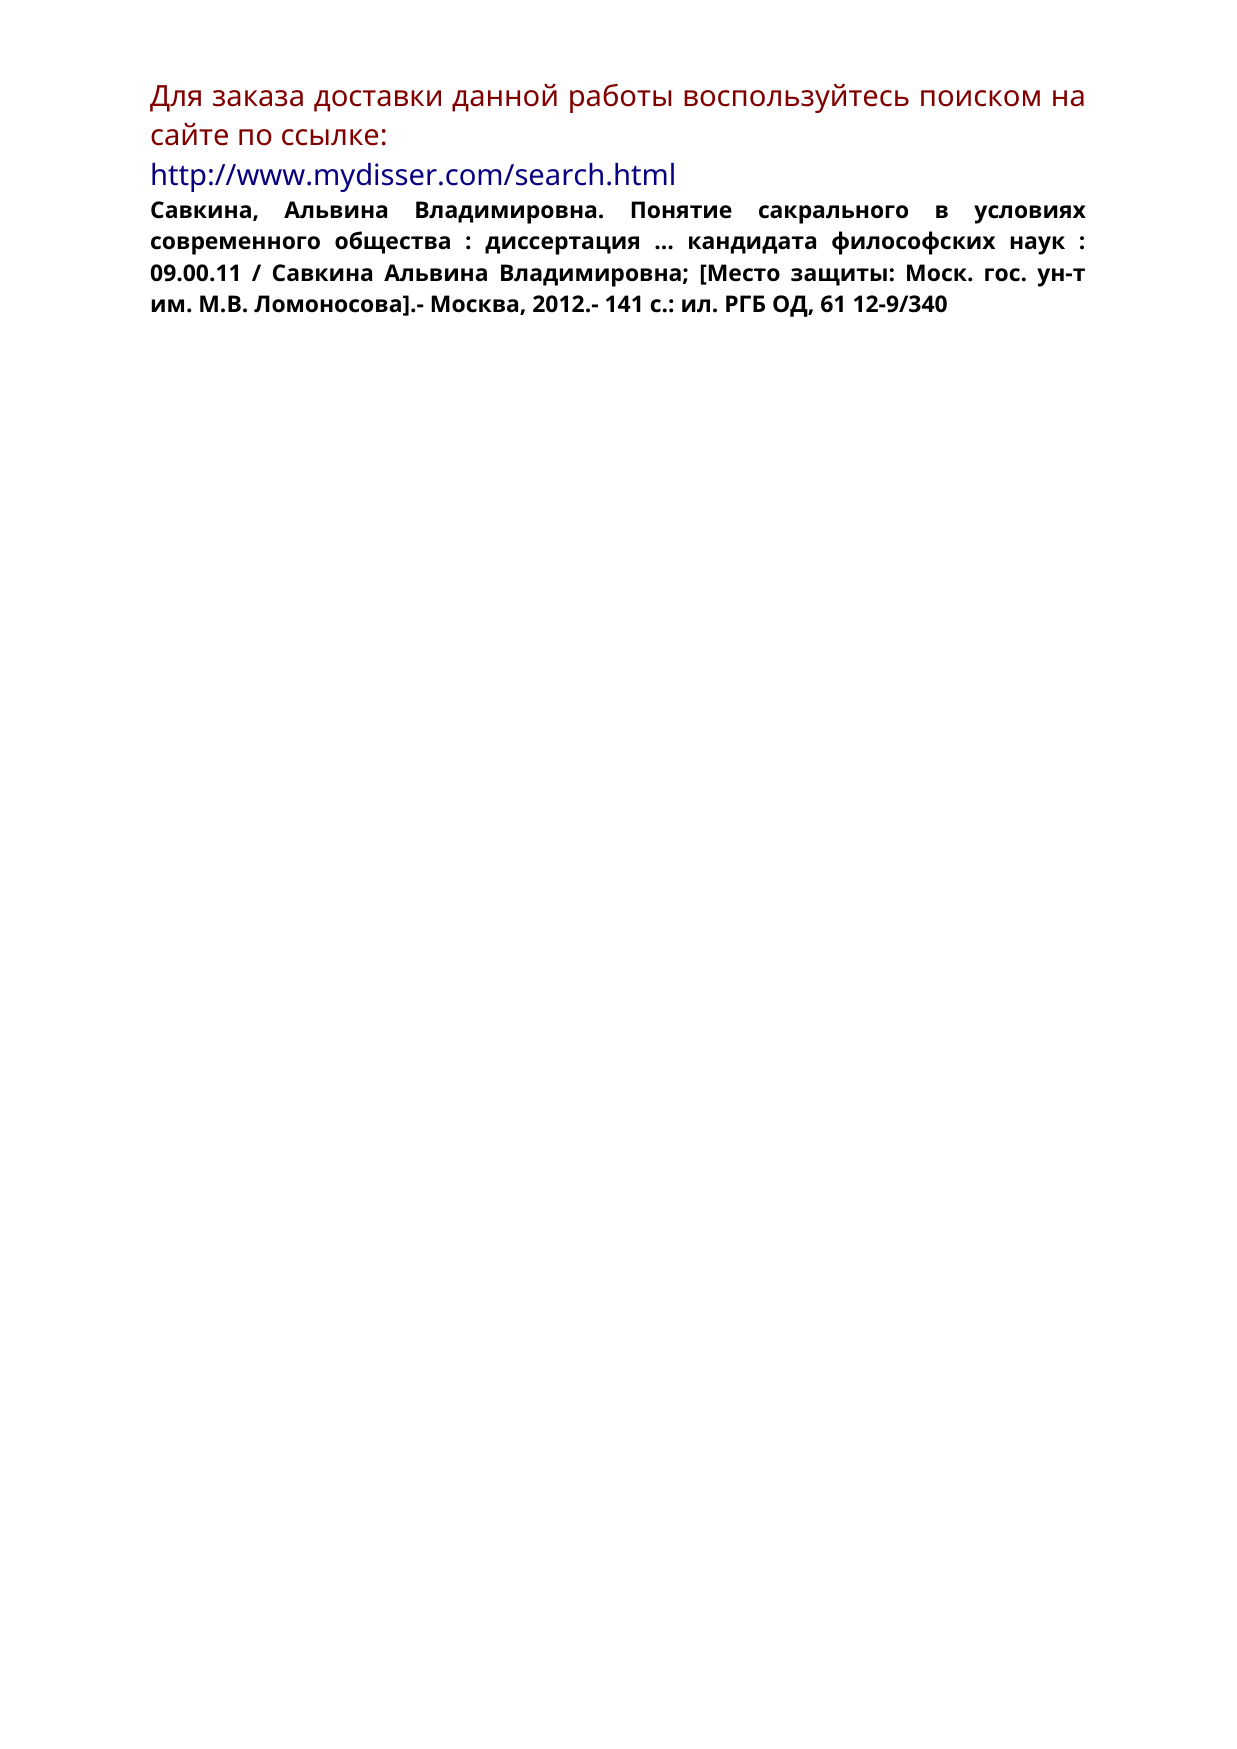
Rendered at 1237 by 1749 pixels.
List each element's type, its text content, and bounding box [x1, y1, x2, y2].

text Савкина, Альвина Владимировна. Понятие сакрального в условиях современного общества : диссертация ... кандидата философских наук : 09.00.11 / Савкина Альвина Владимировна; [Место защиты: Моск. гос. ун-т им. М.В. Ломоносова].- Москва, 2012.- 141 с.: ил. РГБ ОД, 61 12-9/340 [150, 194, 1086, 319]
